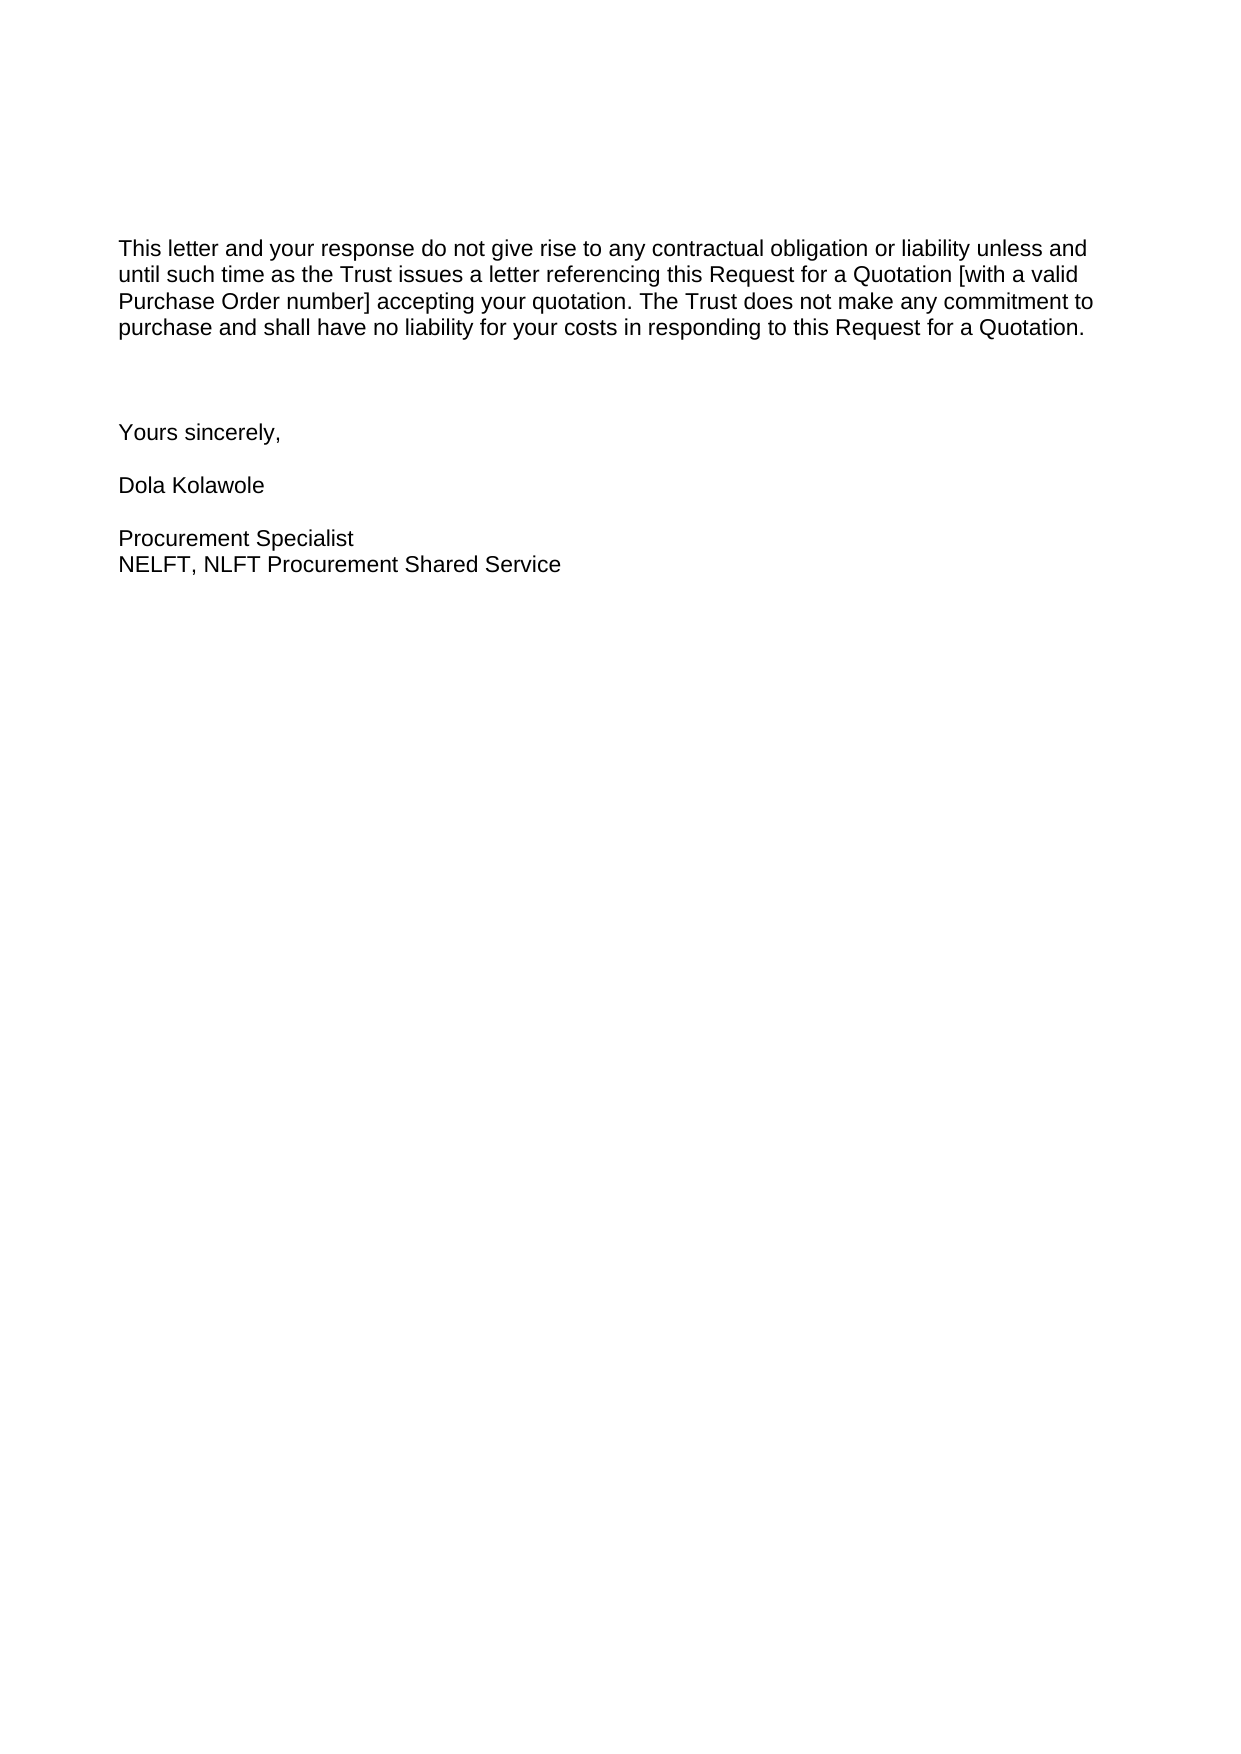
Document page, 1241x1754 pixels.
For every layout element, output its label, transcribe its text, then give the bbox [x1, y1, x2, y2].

text Dola Kolawole [118, 472, 1122, 498]
text Procurement Specialist [118, 525, 1122, 551]
text This letter and your response do not give rise to any contractual obligation or liability unless and until such time as the Trust issues a letter referencing this Request for a Quotation [with a valid Purchase Order number] accepting your quotation. The Trust does not make any commitment to purchase and shall have no liability for your costs in responding to this Request for a Quotation. [118, 235, 1122, 340]
text NELFT, NLFT Procurement Shared Service [118, 551, 1122, 577]
text Yours sincerely, [118, 419, 1122, 446]
